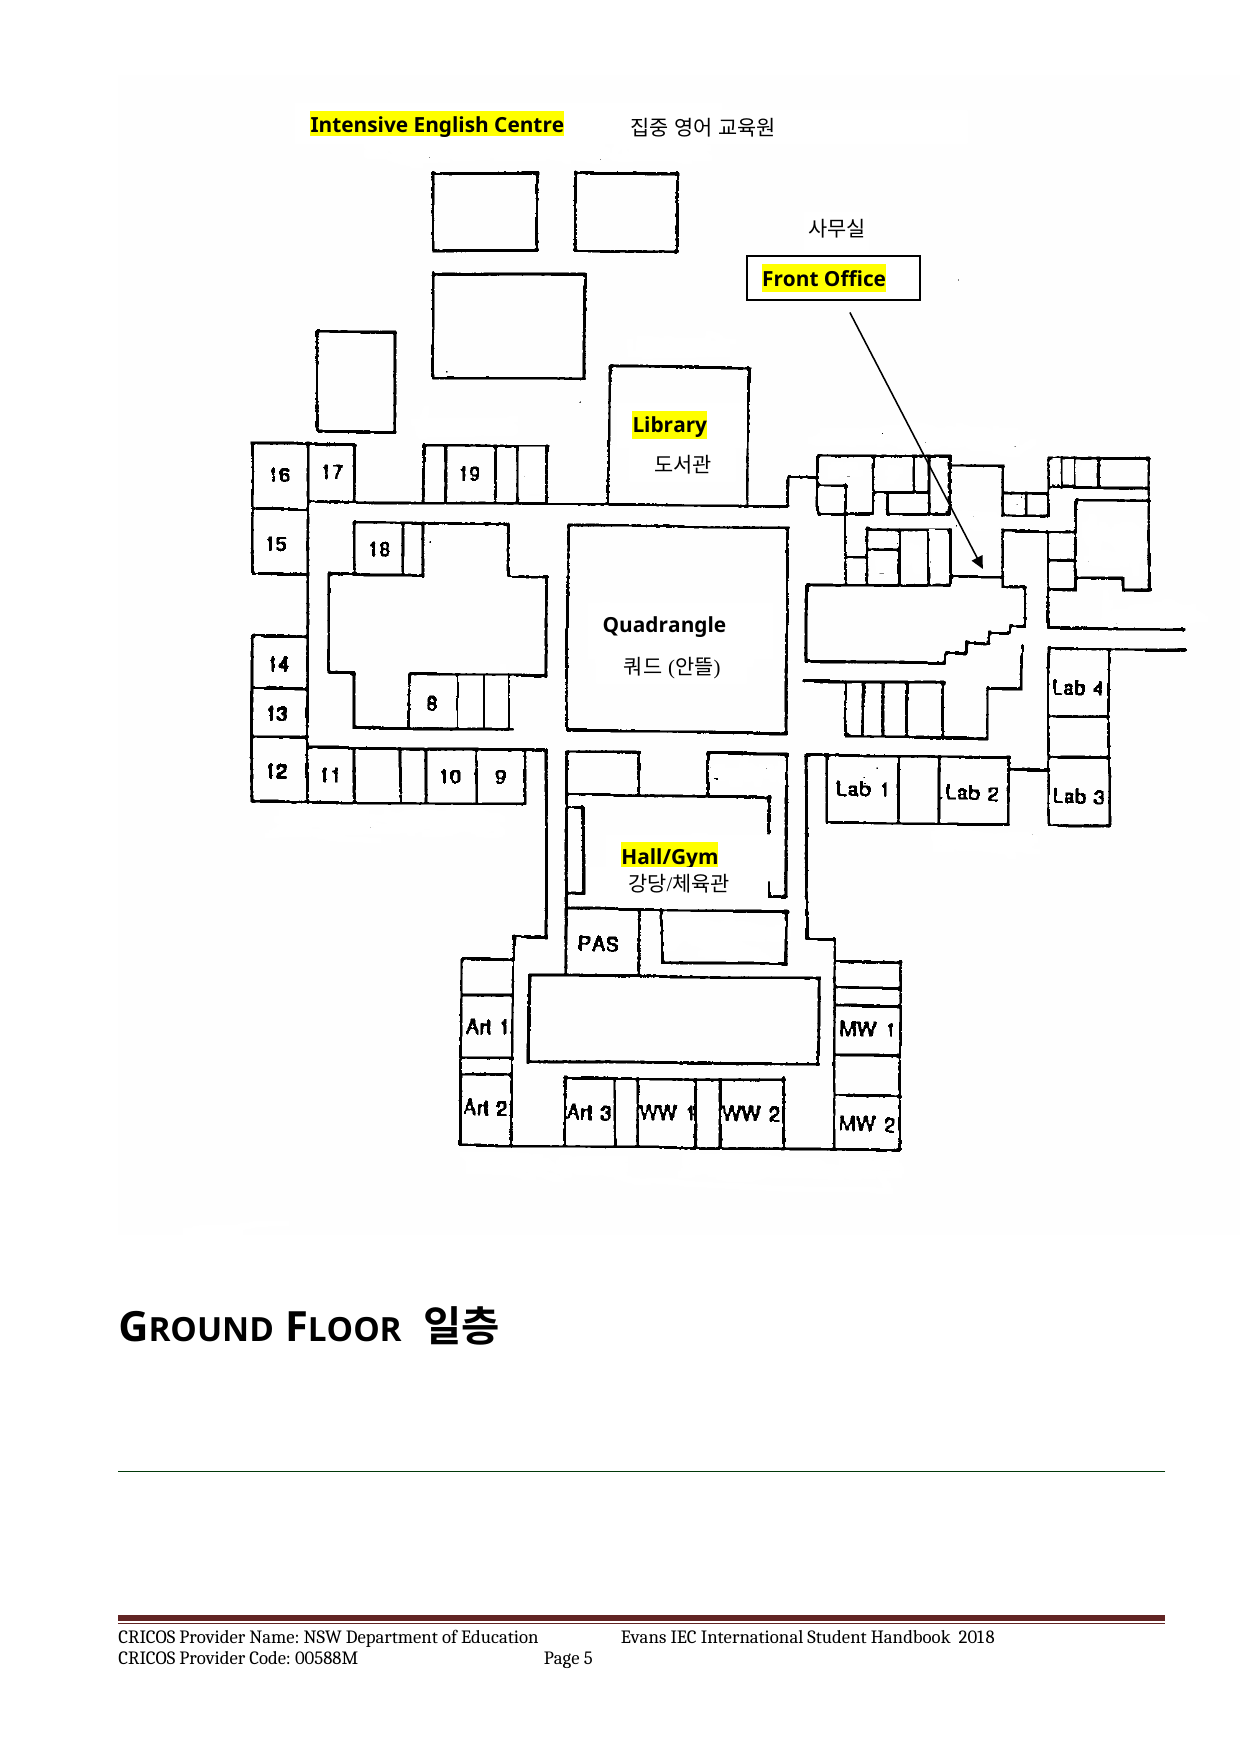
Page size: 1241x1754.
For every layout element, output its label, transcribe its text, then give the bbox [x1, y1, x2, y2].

subtitle Ground Floor 일층 [118, 1293, 1165, 1353]
picture [118, 75, 1241, 1235]
